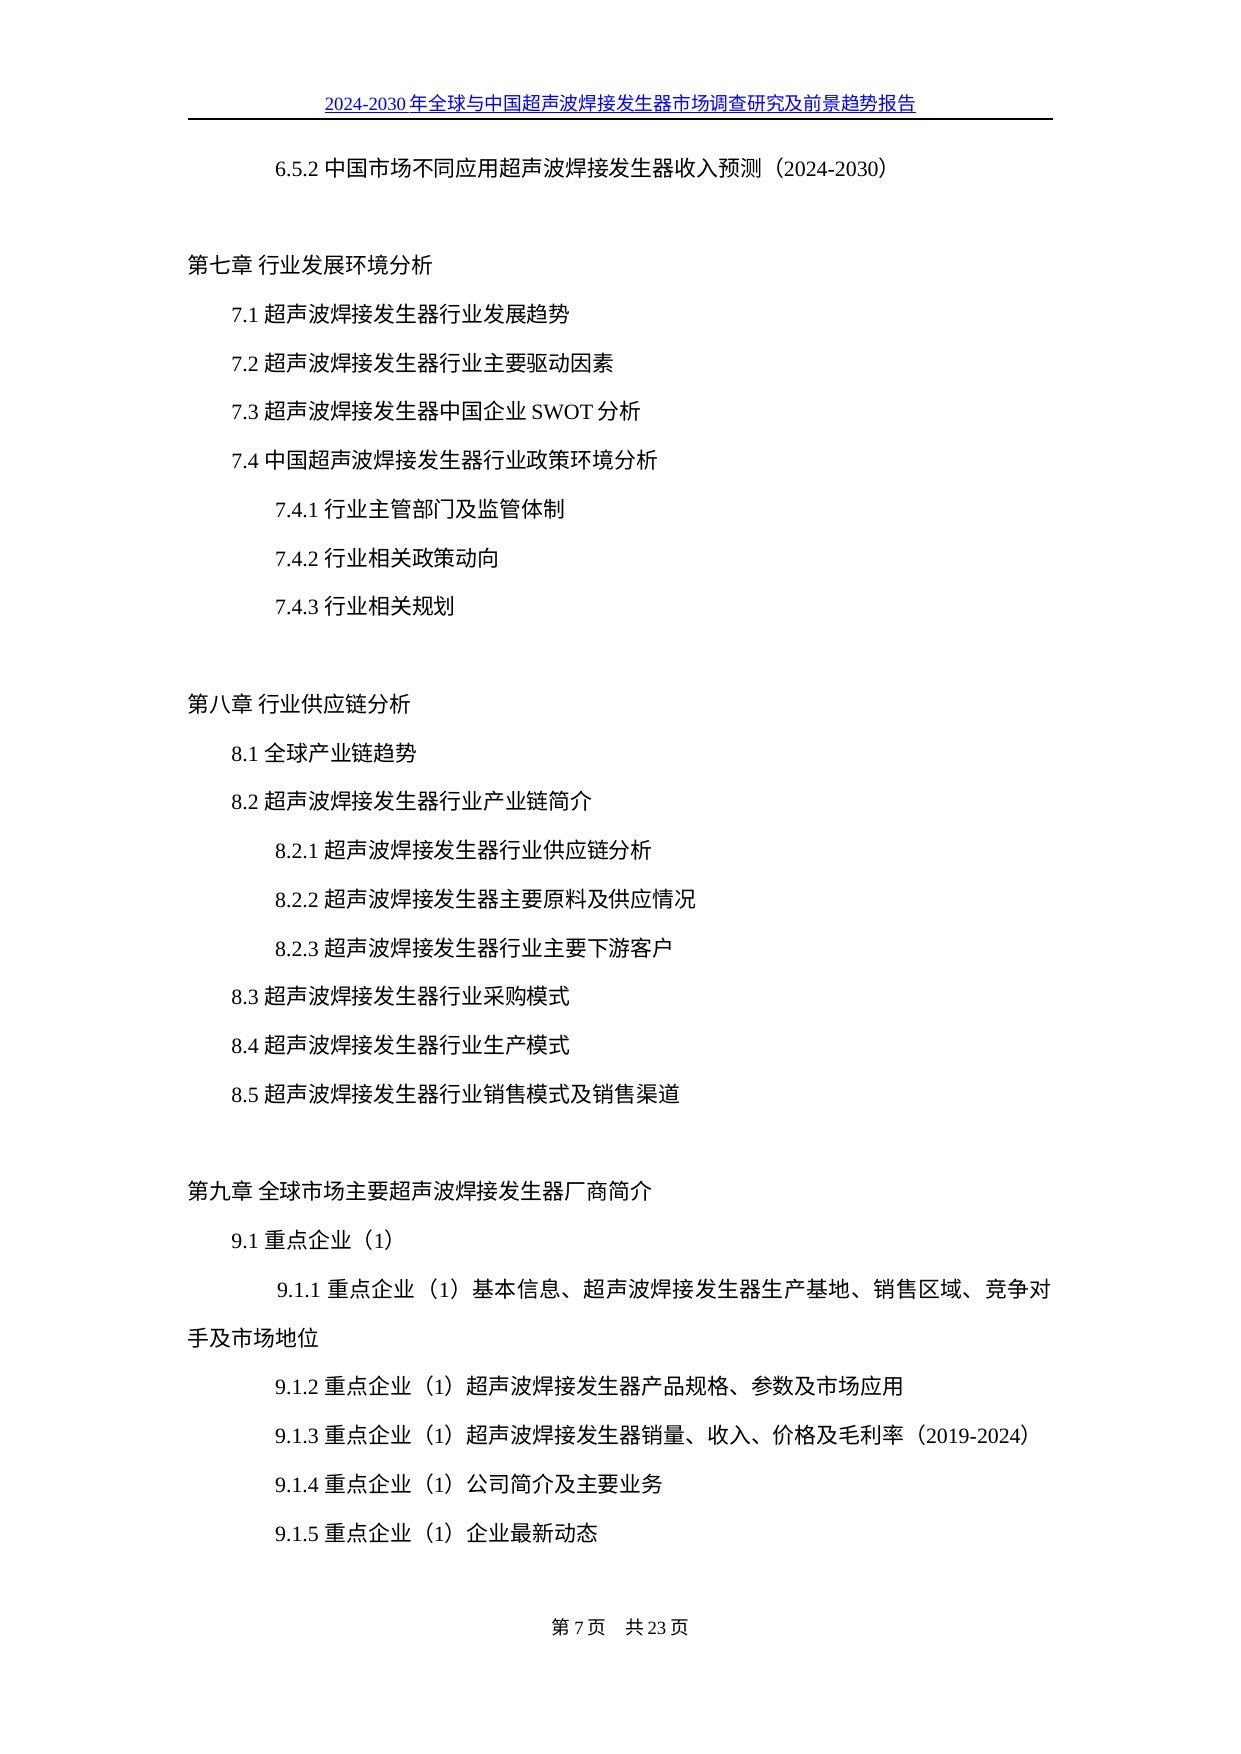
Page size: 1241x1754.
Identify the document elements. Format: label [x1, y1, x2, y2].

text [187, 150, 1053, 1548]
